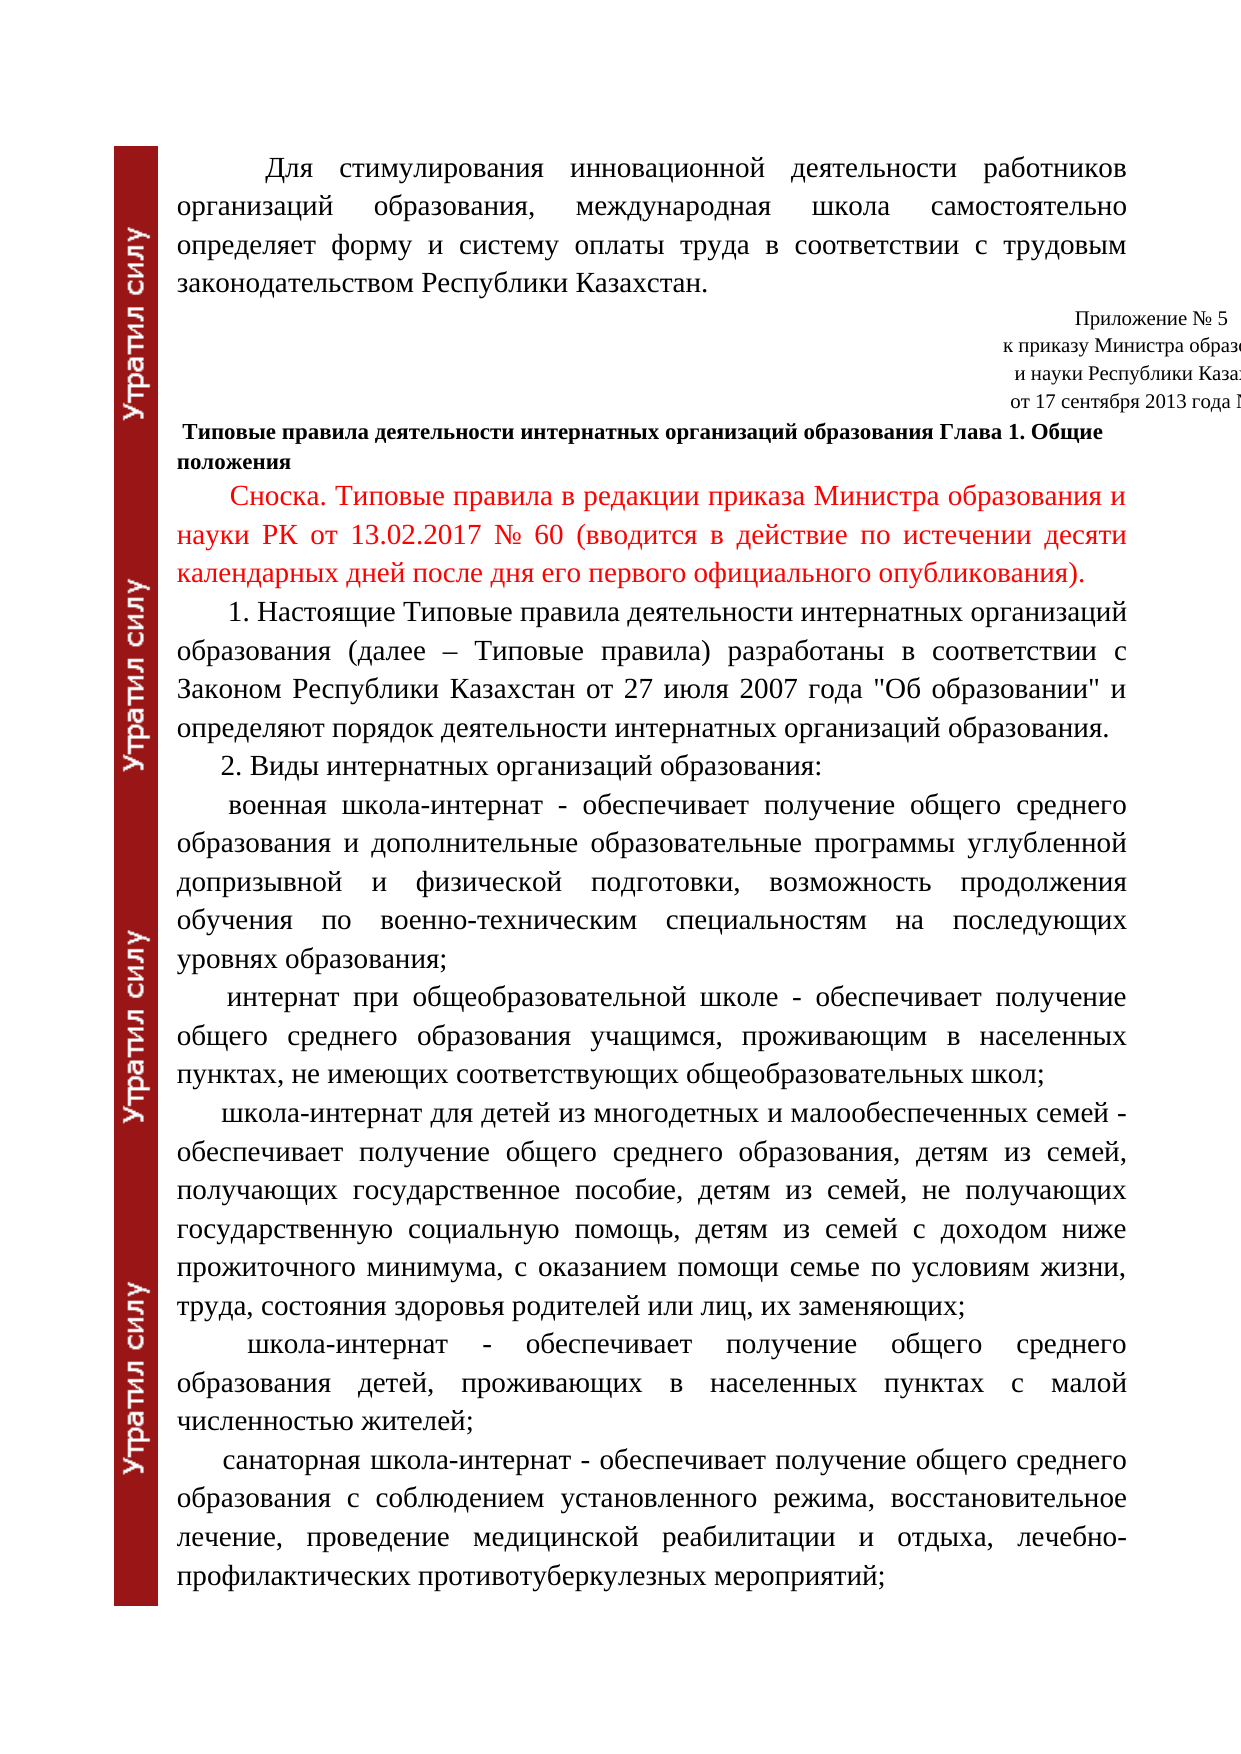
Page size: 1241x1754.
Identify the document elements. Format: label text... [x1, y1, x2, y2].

text 2. Виды интернатных организаций образования: [112, 748, 1128, 782]
text Сноска. Типовые правила в редакции приказа Министра образования и науки РК от 13.02.2017 № 60 (вводится в действие по истечении десяти календарных дней после дня его первого официального опубликования). [112, 478, 1128, 589]
picture [114, 589, 158, 594]
text военная школа-интернат - обеспечивает получение общего среднего образования и дополнительные образовательные программы углубленной допризывной и физической подготовки, возможность продолжения обучения по военно-техническим специальностям на последующих уровнях образования; [112, 787, 1128, 974]
picture [114, 1090, 158, 1095]
picture [114, 743, 158, 748]
table_header Приложение № 5 к приказу Министра образования и науки Республики Казахстан от 17 сентября 2013 года № 375 [912, 304, 1240, 418]
text школа-интернат - обеспечивает получение общего среднего образования детей, проживающих в населенных пунктах с малой численностью жителей; [112, 1326, 1128, 1437]
text Типовые правила деятельности интернатных организаций образования Глава 1. Общие положения [112, 418, 1128, 474]
picture [114, 1321, 158, 1326]
picture [114, 782, 158, 787]
text Для стимулирования инновационной деятельности работников организаций образования, международная школа самостоятельно определяет форму и систему оплаты труда в соответствии с трудовым законодательством Республики Казахстан. [112, 150, 1128, 299]
table_header [101, 304, 912, 418]
picture [114, 299, 158, 304]
text санаторная школа-интернат - обеспечивает получение общего среднего образования с соблюдением установленного режима, восстановительное лечение, проведение медицинской реабилитации и отдыха, лечебно-профилактических противотуберкулезных мероприятий; [112, 1442, 1128, 1591]
text школа-интернат для детей из многодетных и малообеспеченных семей - обеспечивает получение общего среднего образования, детям из семей, получающих государственное пособие, детям из семей, не получающих государственную социальную помощь, детям из семей с доходом ниже прожиточного минимума, с оказанием помощи семье по условиям жизни, труда, состояния здоровья родителей или лиц, их заменяющих; [112, 1095, 1128, 1321]
picture [114, 1437, 158, 1442]
text интернат при общеобразовательной школе - обеспечивает получение общего среднего образования учащимся, проживающим в населенных пунктах, не имеющих соответствующих общеобразовательных школ; [112, 979, 1128, 1090]
picture [114, 974, 158, 979]
picture [114, 474, 158, 478]
picture [114, 146, 158, 150]
picture [114, 1591, 158, 1606]
text 1. Настоящие Типовые правила деятельности интернатных организаций образования (далее – Типовые правила) разработаны в соответствии с Законом Республики Казахстан от 27 июля 2007 года "Об образовании" и определяют порядок деятельности интернатных организаций образования. [112, 594, 1128, 743]
